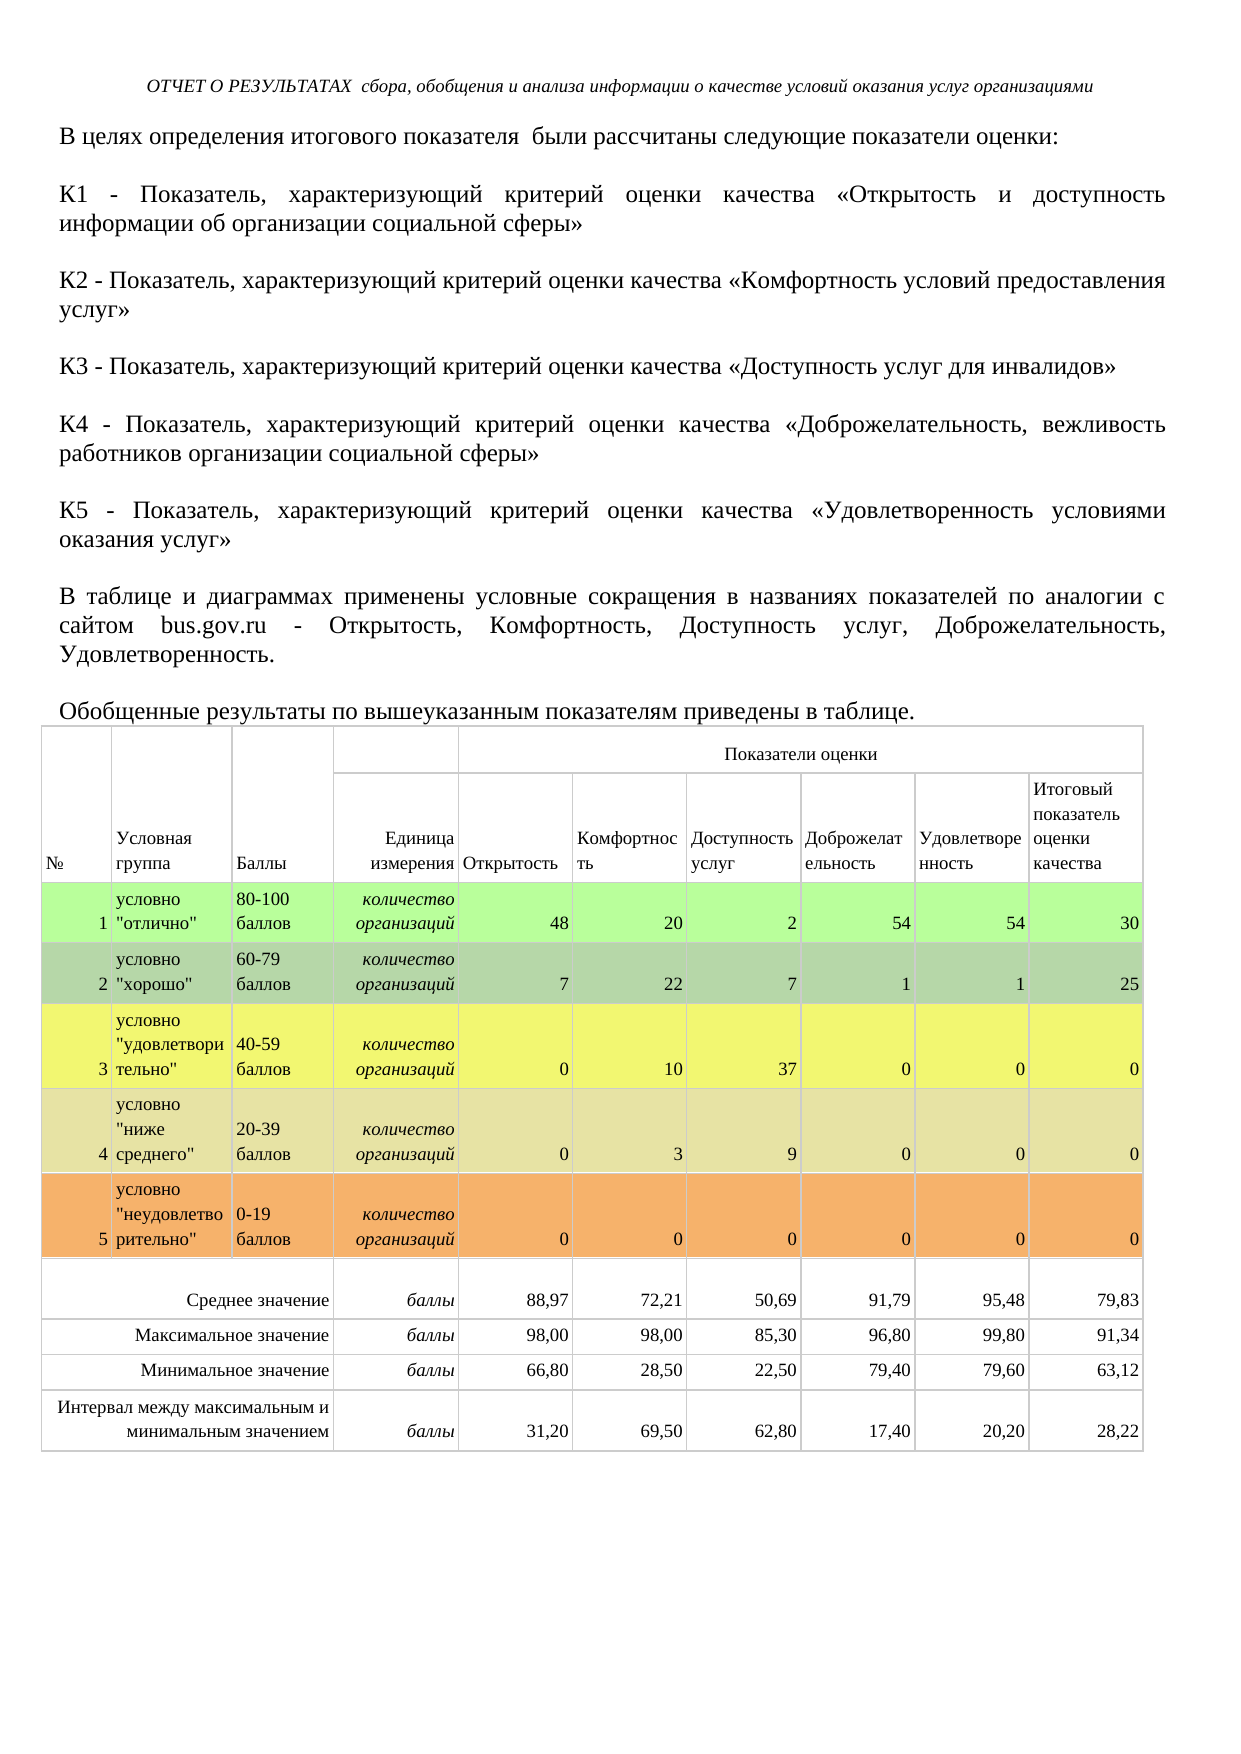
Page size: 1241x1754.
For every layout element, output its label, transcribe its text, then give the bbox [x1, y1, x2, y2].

table_cell условно "неудовлетворительно" [112, 1174, 231, 1257]
table_cell 91,34 [1030, 1320, 1142, 1354]
table_cell 10 [573, 1004, 686, 1088]
table_cell 1 [802, 943, 914, 1003]
table_cell 0 [802, 1089, 914, 1172]
text К5 - Показатель, характеризующий критерий оценки качества «Удовлетворенность условиями оказания услуг» [59, 495, 1167, 553]
table_cell 50,69 [687, 1259, 800, 1318]
table_cell 95,48 [916, 1259, 1028, 1318]
table_cell Доброжелательность [802, 774, 914, 882]
table_cell 22 [573, 943, 686, 1003]
table_cell 3 [42, 1004, 111, 1088]
table_cell 28,22 [1030, 1391, 1142, 1450]
table_cell 3 [573, 1089, 686, 1172]
table_cell 54 [916, 883, 1028, 942]
table_cell 0 [1030, 1004, 1142, 1088]
table_cell условно "ниже среднего" [112, 1089, 231, 1172]
table_cell 96,80 [802, 1320, 914, 1354]
table_cell 30 [1030, 883, 1142, 942]
table_cell 0 [1030, 1174, 1142, 1257]
table_cell 1 [916, 943, 1028, 1003]
table_cell 99,80 [916, 1320, 1028, 1354]
text К3 - Показатель, характеризующий критерий оценки качества «Доступность услуг для инвалидов» [59, 351, 1167, 380]
table_cell 20,20 [916, 1391, 1028, 1450]
table_cell 1 [42, 883, 111, 942]
table_cell 91,79 [802, 1259, 914, 1318]
table_cell 62,80 [687, 1391, 800, 1450]
table_cell 0 [687, 1174, 800, 1257]
table_cell баллы [334, 1391, 458, 1450]
table_cell 0 [459, 1004, 572, 1088]
table_cell 0 [459, 1089, 572, 1172]
table_cell условно "удовлетворительно" [112, 1004, 231, 1088]
table_header [334, 727, 458, 772]
text Обобщенные результаты по вышеуказанным показателям приведены в таблице. [59, 696, 1167, 725]
table_cell количество организаций [334, 1174, 458, 1257]
text В таблице и диаграммах применены условные сокращения в названиях показателей по аналогии с сайтом bus.gov.ru - Открытость, Комфортность, Доступность услуг, Доброжелательность, Удовлетворенность. [59, 581, 1167, 668]
table_cell Открытость [459, 774, 572, 882]
table_cell 0 [916, 1174, 1028, 1257]
table_cell 31,20 [459, 1391, 572, 1450]
table_header Баллы [233, 727, 333, 882]
table_cell 0 [573, 1174, 686, 1257]
table_cell 60-79 баллов [233, 943, 333, 1003]
table_cell 0 [802, 1174, 914, 1257]
table_cell 79,60 [916, 1355, 1028, 1389]
table_cell баллы [334, 1355, 458, 1389]
table_cell Доступность услуг [687, 774, 800, 882]
table_cell 20 [573, 883, 686, 942]
table_cell количество организаций [334, 1089, 458, 1172]
table_cell 25 [1030, 943, 1142, 1003]
table_cell 0 [916, 1089, 1028, 1172]
table_cell 66,80 [459, 1355, 572, 1389]
table_cell условно "отлично" [112, 883, 231, 942]
table_cell 9 [687, 1089, 800, 1172]
table_cell количество организаций [334, 883, 458, 942]
table_cell 0 [916, 1004, 1028, 1088]
table_cell 4 [42, 1089, 111, 1172]
table_cell 20-39 баллов [233, 1089, 333, 1172]
table_cell 79,83 [1030, 1259, 1142, 1318]
table_header № [42, 727, 111, 882]
table_cell 72,21 [573, 1259, 686, 1318]
table_cell Итоговый показатель оценки качества [1030, 774, 1142, 882]
table_cell 98,00 [459, 1320, 572, 1354]
table_cell 88,97 [459, 1259, 572, 1318]
table_cell Комфортность [573, 774, 686, 882]
table_cell 0 [1030, 1089, 1142, 1172]
table_cell количество организаций [334, 943, 458, 1003]
text К1 - Показатель, характеризующий критерий оценки качества «Открытость и доступность информации об организации социальной сферы» [59, 179, 1167, 236]
text В целях определения итогового показателя были рассчитаны следующие показатели оценки: [59, 121, 1167, 150]
table_cell Среднее значение [42, 1259, 333, 1318]
table_cell 28,50 [573, 1355, 686, 1389]
table_header Показатели оценки [459, 727, 1142, 772]
table_cell Максимальное значение [42, 1320, 333, 1354]
text К2 - Показатель, характеризующий критерий оценки качества «Комфортность условий предоставления услуг» [59, 265, 1167, 323]
table_cell 85,30 [687, 1320, 800, 1354]
table_cell 40-59 баллов [233, 1004, 333, 1088]
text К4 - Показатель, характеризующий критерий оценки качества «Доброжелательность, вежливость работников организации социальной сферы» [59, 409, 1167, 466]
table_cell 5 [42, 1174, 111, 1257]
table_cell 2 [687, 883, 800, 942]
table_cell количество организаций [334, 1004, 458, 1088]
table_cell условно "хорошо" [112, 943, 231, 1003]
table_cell Единица измерения [334, 774, 458, 882]
table_cell Интервал между максимальным и минимальным значением [42, 1391, 333, 1450]
table_cell 17,40 [802, 1391, 914, 1450]
table_cell 2 [42, 943, 111, 1003]
table_cell 63,12 [1030, 1355, 1142, 1389]
table_cell баллы [334, 1320, 458, 1354]
table_cell 37 [687, 1004, 800, 1088]
table_cell 7 [687, 943, 800, 1003]
table_cell 48 [459, 883, 572, 942]
table_cell 54 [802, 883, 914, 942]
table_cell Удовлетворенность [916, 774, 1028, 882]
table_cell 0 [802, 1004, 914, 1088]
table_cell Минимальное значение [42, 1355, 333, 1389]
table_cell 22,50 [687, 1355, 800, 1389]
table_cell 80-100 баллов [233, 883, 333, 942]
table_cell 69,50 [573, 1391, 686, 1450]
table_header Условная группа [112, 727, 231, 882]
table_cell 79,40 [802, 1355, 914, 1389]
table_cell 0 [459, 1174, 572, 1257]
table_cell 98,00 [573, 1320, 686, 1354]
table_cell 7 [459, 943, 572, 1003]
table_cell 0-19 баллов [233, 1174, 333, 1257]
table_cell баллы [334, 1259, 458, 1318]
